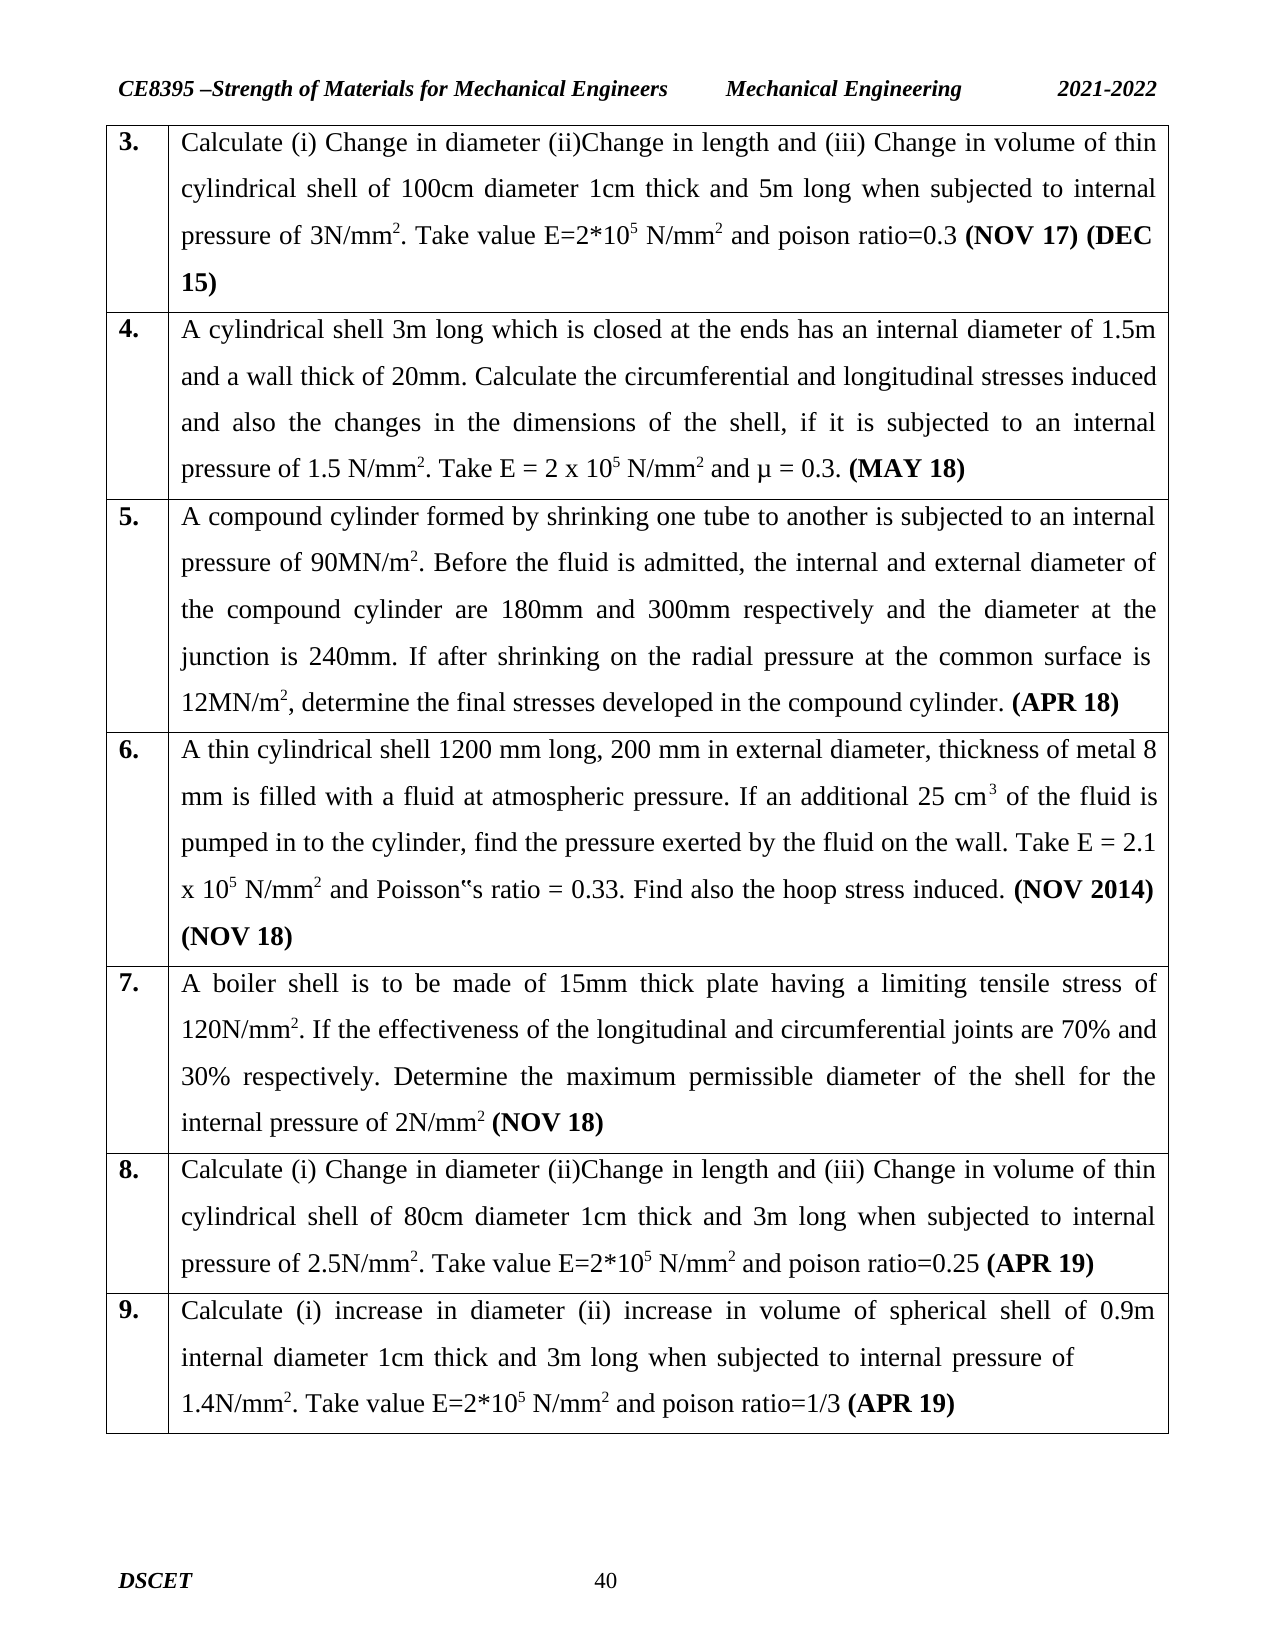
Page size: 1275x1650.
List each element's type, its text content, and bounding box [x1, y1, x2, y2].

table_cell 9. [107, 1294, 168, 1433]
table_cell A compound cylinder formed by shrinking one tube to another is subjected to an internal pressure of 90MN/m2. Before the fluid is admitted, the internal and external diameter of the compound cylinder are 180mm and 300mm respectively and the diameter at the junction is 240mm. If after shrinking on the radial pressure at the common surface is 12MN/m2, determine the final stresses developed in the compound cylinder. (APR 18) [169, 500, 1168, 732]
table_cell A cylindrical shell 3m long which is closed at the ends has an internal diameter of 1.5m and a wall thick of 20mm. Calculate the circumferential and longitudinal stresses induced and also the changes in the dimensions of the shell, if it is subjected to an internal pressure of 1.5 N/mm2. Take E = 2 x 105 N/mm2 and µ = 0.3. (MAY 18) [169, 313, 1168, 499]
table_cell A thin cylindrical shell 1200 mm long, 200 mm in external diameter, thickness of metal 8 mm is filled with a fluid at atmospheric pressure. If an additional 25 cm3 of the fluid is pumped in to the cylinder, find the pressure exerted by the fluid on the wall. Take E = 2.1 x 105 N/mm2 and Poisson‟s ratio = 0.33. Find also the hoop stress induced. (NOV 2014) (NOV 18) [169, 733, 1168, 966]
table_header Calculate (i) Change in diameter (ii)Change in length and (iii) Change in volume of thin cylindrical shell of 100cm diameter 1cm thick and 5m long when subjected to internal pressure of 3N/mm2. Take value E=2*105 N/mm2 and poison ratio=0.3 (NOV 17) (DEC 15) [169, 126, 1168, 312]
table_cell 6. [107, 733, 168, 966]
table_cell 8. [107, 1154, 168, 1293]
table_cell 7. [107, 967, 168, 1153]
table_cell A boiler shell is to be made of 15mm thick plate having a limiting tensile stress of 120N/mm2. If the effectiveness of the longitudinal and circumferential joints are 70% and 30% respectively. Determine the maximum permissible diameter of the shell for the internal pressure of 2N/mm2 (NOV 18) [169, 967, 1168, 1153]
table_cell Calculate (i) Change in diameter (ii)Change in length and (iii) Change in volume of thin cylindrical shell of 80cm diameter 1cm thick and 3m long when subjected to internal pressure of 2.5N/mm2. Take value E=2*105 N/mm2 and poison ratio=0.25 (APR 19) [169, 1154, 1168, 1293]
table_cell Calculate (i) increase in diameter (ii) increase in volume of spherical shell of 0.9m internal diameter 1cm thick and 3m long when subjected to internal pressure of 1.4N/mm2. Take value E=2*105 N/mm2 and poison ratio=1/3 (APR 19) [169, 1294, 1168, 1433]
table_cell 4. [107, 313, 168, 499]
table_cell 5. [107, 500, 168, 732]
table_header 3. [107, 126, 168, 312]
